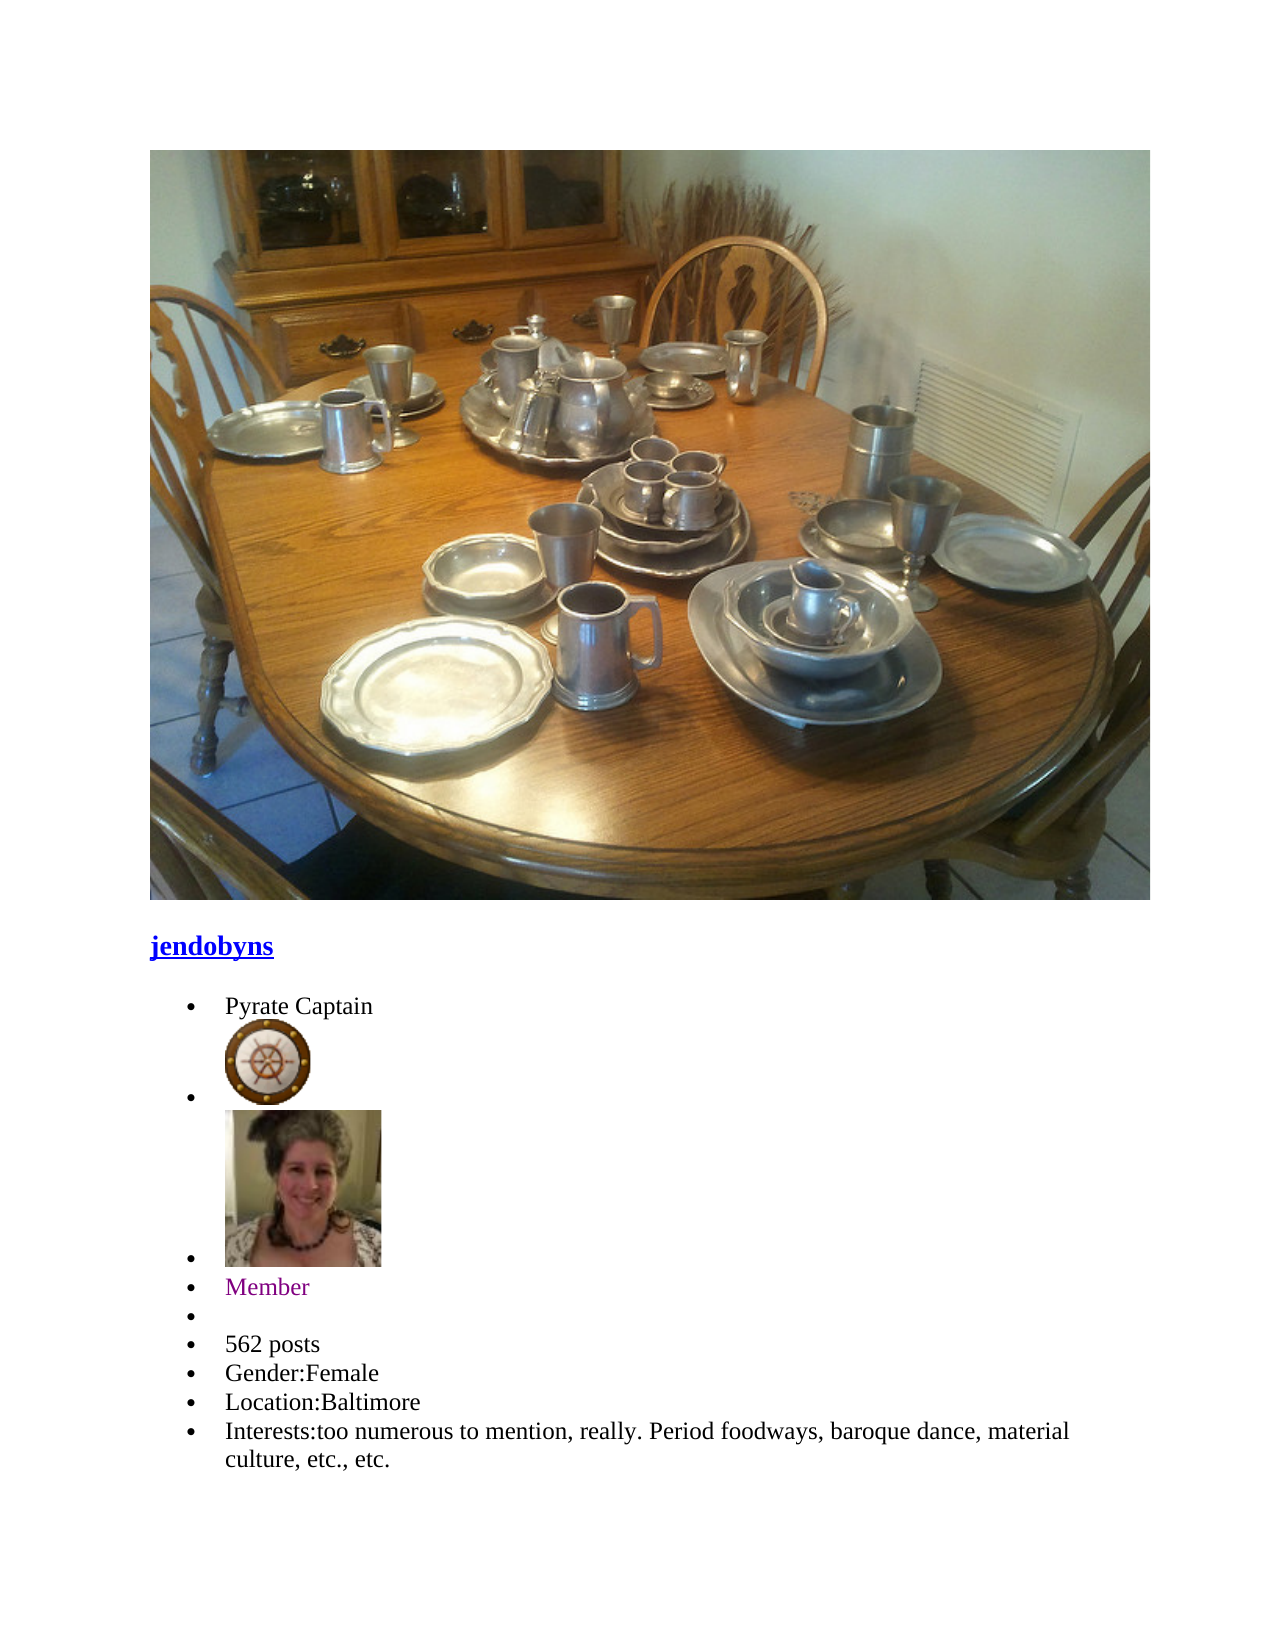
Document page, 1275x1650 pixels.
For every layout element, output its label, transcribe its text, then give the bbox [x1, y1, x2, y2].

list Gender:Female [187, 1358, 1125, 1387]
list Pyrate Captain [187, 991, 1125, 1019]
list Location:Baltimore [187, 1387, 1125, 1416]
list Interests:too numerous to mention, really. Period foodways, baroque dance, material culture, etc., etc. [187, 1416, 1125, 1473]
list 562 posts [187, 1329, 1125, 1358]
picture [150, 150, 1150, 900]
picture [225, 1110, 382, 1267]
text jendobyns [150, 929, 1125, 962]
list Member [187, 1272, 1125, 1301]
picture [225, 1019, 311, 1105]
